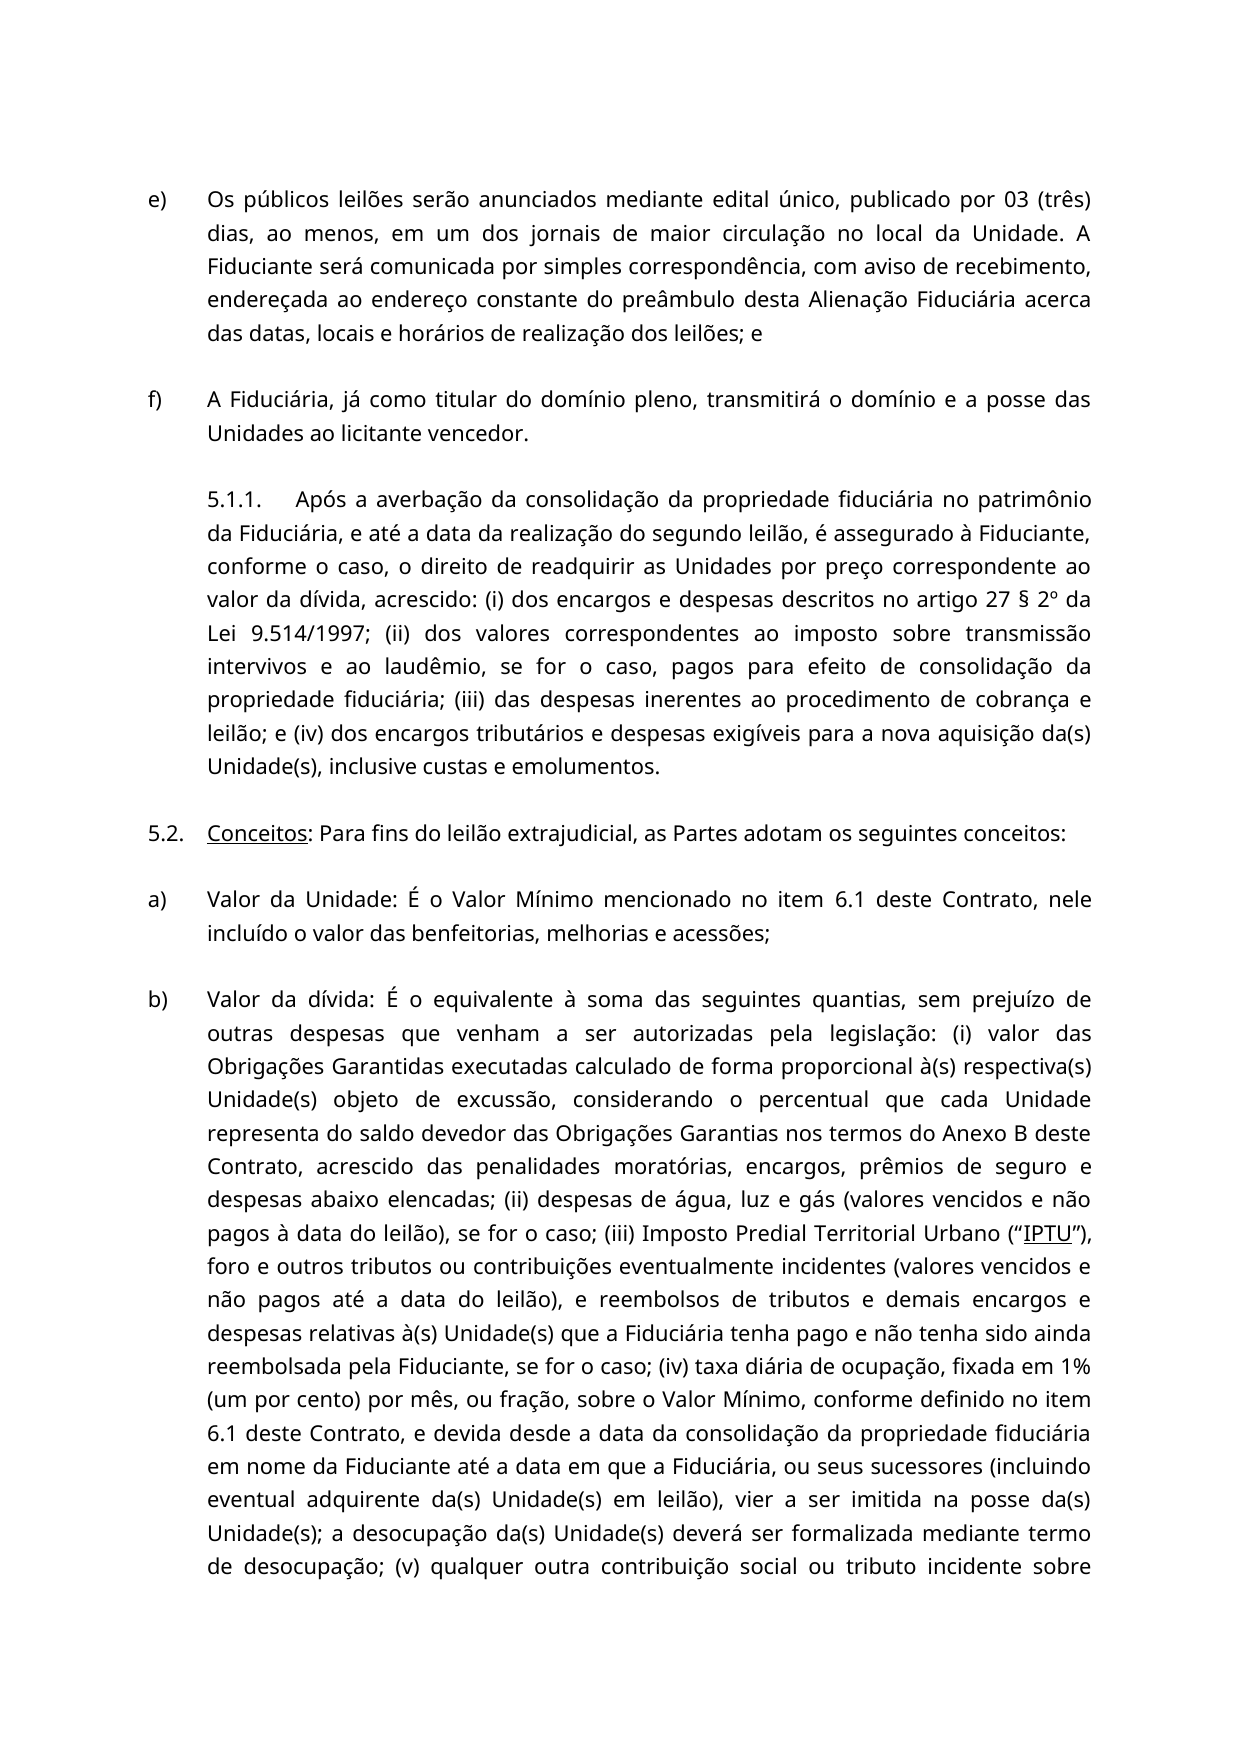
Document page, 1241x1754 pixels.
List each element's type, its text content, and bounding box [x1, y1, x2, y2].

list Conceitos: Para fins do leilão extrajudicial, as Partes adotam os seguintes conceitos: [148, 814, 1092, 848]
list Após a averbação da consolidação da propriedade fiduciária no patrimônio da Fiduciária, e até a data da realização do segundo leilão, é assegurado à Fiduciante, conforme o caso, o direito de readquirir as Unidades por preço correspondente ao valor da dívida, acrescido: (i) dos encargos e despesas descritos no artigo 27 § 2º da Lei 9.514/1997; (ii) dos valores correspondentes ao imposto sobre transmissão intervivos e ao laudêmio, se for o caso, pagos para efeito de consolidação da propriedade fiduciária; (iii) das despesas inerentes ao procedimento de cobrança e leilão; e (iv) dos encargos tributários e despesas exigíveis para a nova aquisição da(s) Unidade(s), inclusive custas e emolumentos. [207, 481, 1092, 781]
list Valor da Unidade: É o Valor Mínimo mencionado no item 6.1 deste Contrato, nele incluído o valor das benfeitorias, melhorias e acessões; [148, 881, 1092, 948]
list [148, 981, 1092, 1581]
list Os públicos leilões serão anunciados mediante edital único, publicado por 03 (três) dias, ao menos, em um dos jornais de maior circulação no local da Unidade. A Fiduciante será comunicada por simples correspondência, com aviso de recebimento, endereçada ao endereço constante do preâmbulo desta Alienação Fiduciária acerca das datas, locais e horários de realização dos leilões; e [148, 181, 1092, 348]
list A Fiduciária, já como titular do domínio pleno, transmitirá o domínio e a posse das Unidades ao licitante vencedor. [148, 381, 1092, 448]
